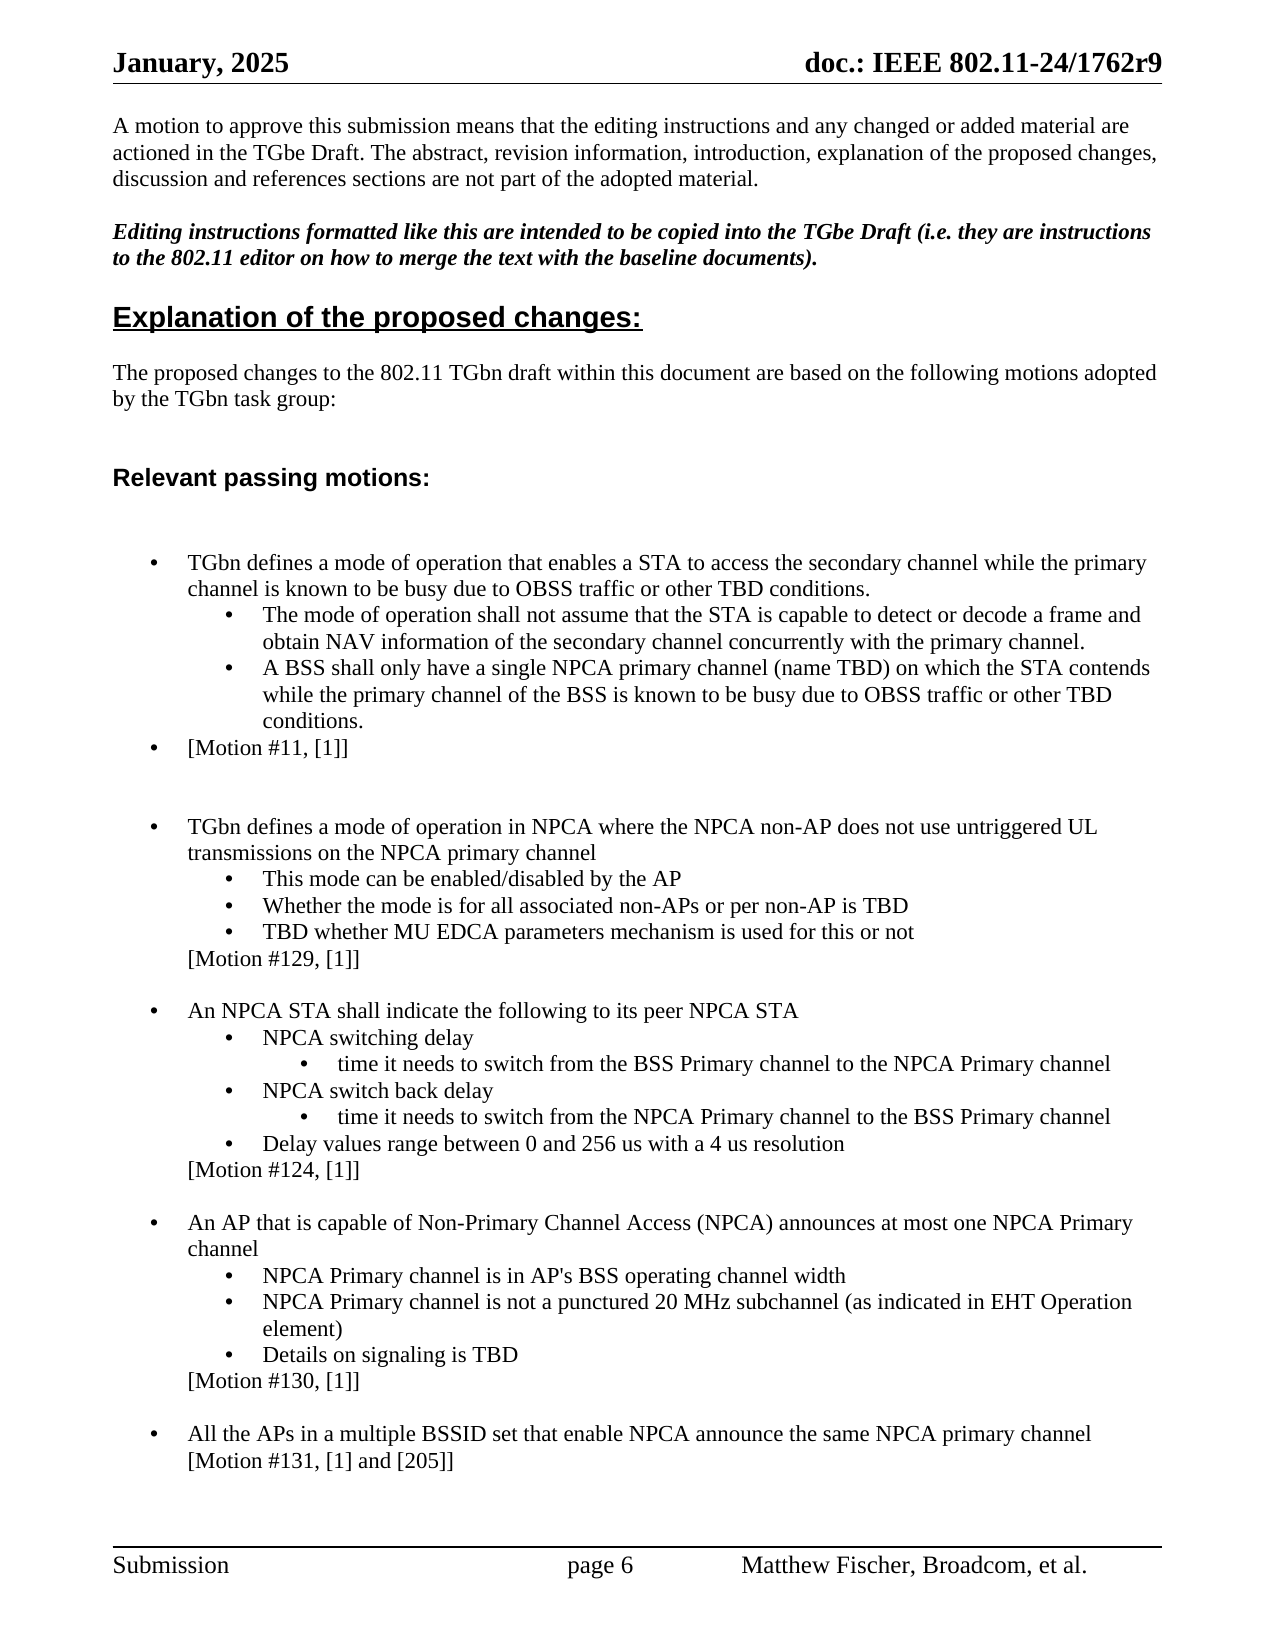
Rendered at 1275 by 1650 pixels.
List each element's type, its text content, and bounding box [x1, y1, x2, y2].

list An NPCA STA shall indicate the following to its peer NPCA STA [150, 997, 1162, 1024]
list An AP that is capable of Non-Primary Channel Access (NPCA) announces at most one NPCA Primary channel [150, 1209, 1162, 1262]
list time it needs to switch from the NPCA Primary channel to the BSS Primary channel [300, 1103, 1162, 1130]
list TGbn defines a mode of operation that enables a STA to access the secondary channel while the primary channel is known to be busy due to OBSS traffic or other TBD conditions. [150, 549, 1162, 601]
list NPCA switching delay [225, 1024, 1162, 1050]
list [Motion #11, [1]] [150, 733, 1162, 760]
list TGbn defines a mode of operation in NPCA where the NPCA non-AP does not use untriggered UL transmissions on the NPCA primary channel [150, 813, 1162, 865]
list time it needs to switch from the BSS Primary channel to the NPCA Primary channel [300, 1050, 1162, 1077]
list A BSS shall only have a single NPCA primary channel (name TBD) on which the STA contends while the primary channel of the BSS is known to be busy due to OBSS traffic or other TBD conditions. [225, 654, 1162, 733]
text The proposed changes to the 802.11 TGbn draft within this document are based on the following motions adopted by the TGbn task group: [112, 359, 1162, 411]
list TBD whether MU EDCA parameters mechanism is used for this or not [225, 918, 1162, 945]
list NPCA Primary channel is not a punctured 20 MHz subchannel (as indicated in EHT Operation element) [225, 1288, 1162, 1341]
subtitle Relevant passing motions: [112, 463, 1162, 492]
list [Motion #131, [1] and [205]] [187, 1447, 1162, 1473]
list [Motion #124, [1]] [187, 1156, 1162, 1183]
text A motion to approve this submission means that the editing instructions and any changed or added material are actioned in the TGbe Draft. The abstract, revision information, introduction, explanation of the proposed changes, discussion and references sections are not part of the adopted material. [112, 112, 1162, 192]
list Details on signaling is TBD [225, 1341, 1162, 1367]
list [Motion #129, [1]] [187, 945, 1162, 971]
list Delay values range between 0 and 256 us with a 4 us resolution [225, 1130, 1162, 1156]
list NPCA switch back delay [225, 1077, 1162, 1103]
subtitle Explanation of the proposed changes: [112, 300, 1162, 333]
list The mode of operation shall not assume that the STA is capable to detect or decode a frame and obtain NAV information of the secondary channel concurrently with the primary channel. [225, 601, 1162, 654]
text Editing instructions formatted like this are intended to be copied into the TGbe Draft (i.e. they are instructions to the 802.11 editor on how to merge the text with the baseline documents). [112, 218, 1162, 271]
list [Motion #130, [1]] [187, 1367, 1162, 1394]
list Whether the mode is for all associated non-APs or per non-AP is TBD [225, 892, 1162, 918]
list This mode can be enabled/disabled by the AP [225, 865, 1162, 892]
list All the APs in a multiple BSSID set that enable NPCA announce the same NPCA primary channel [150, 1420, 1162, 1447]
list NPCA Primary channel is in AP's BSS operating channel width [225, 1262, 1162, 1288]
